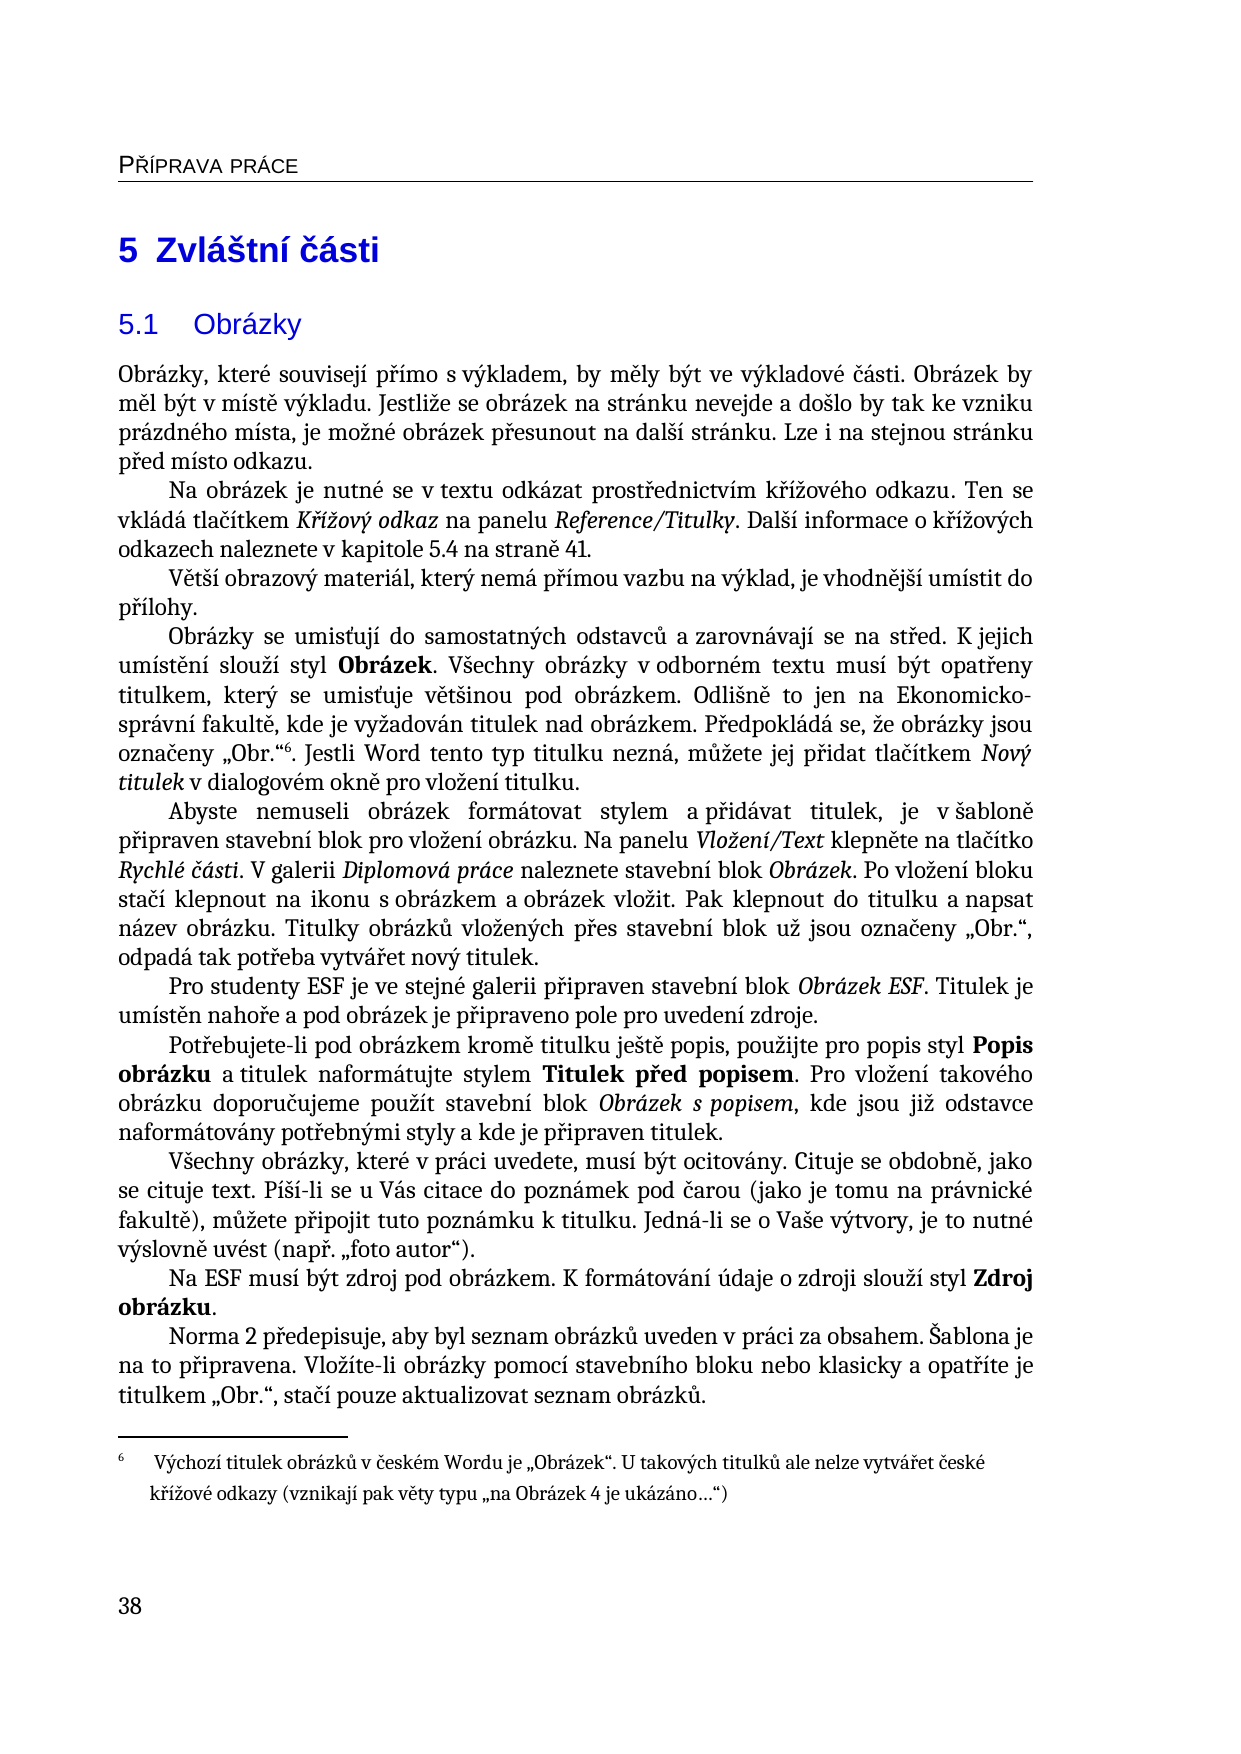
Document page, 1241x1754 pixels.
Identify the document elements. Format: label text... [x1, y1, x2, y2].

text Všechny obrázky, které v práci uvedete, musí být ocitovány. Cituje se obdobně, jako se cituje text. Píší-li se u Vás citace do poznámek pod čarou (jako je tomu na právnické fakultě), můžete připojit tuto poznámku k titulku. Jedná-li se o Vaše výtvory, je to nutné výslovně uvést (např. „foto autor“). [118, 1147, 1033, 1263]
subtitle Obrázky [118, 307, 1033, 341]
text Obrázky se umisťují do samostatných odstavců a zarovnávají se na střed. K jejich umístění slouží styl Obrázek. Všechny obrázky v odborném textu musí být opatřeny titulkem, který se umisťuje většinou pod obrázkem. Odlišně to jen na Ekonomicko-správní fakultě, kde je vyžadován titulek nad obrázkem. Předpokládá se, že obrázky jsou označeny „Obr.“. Jestli Word tento typ titulku nezná, můžete jej přidat tlačítkem Nový titulek v dialogovém okně pro vložení titulku. [118, 622, 1033, 797]
subtitle Zvláštní části [118, 219, 1033, 269]
text Na ESF musí být zdroj pod obrázkem. K formátování údaje o zdroji slouží styl Zdroj obrázku. [118, 1263, 1033, 1322]
text Potřebujete-li pod obrázkem kromě titulku ještě popis, použijte pro popis styl Popis obrázku a titulek naformátujte stylem Titulek před popisem. Pro vložení takového obrázku doporučujeme použít stavební blok Obrázek s popisem, kde jsou již odstavce naformátovány potřebnými styly a kde je připraven titulek. [118, 1030, 1033, 1147]
text Větší obrazový materiál, který nemá přímou vazbu na výklad, je vhodnější umístit do přílohy. [118, 563, 1033, 622]
text Abyste nemuseli obrázek formátovat stylem a přidávat titulek, je v šabloně připraven stavební blok pro vložení obrázku. Na panelu Vložení/Text klepněte na tlačítko Rychlé části. V galerii Diplomová práce naleznete stavební blok Obrázek. Po vložení bloku stačí klepnout na ikonu s obrázkem a obrázek vložit. Pak klepnout do titulku a napsat název obrázku. Titulky obrázků vložených přes stavební blok už jsou označeny „Obr.“, odpadá tak potřeba vytvářet nový titulek. [118, 797, 1033, 972]
text Norma předepisuje, aby byl seznam obrázků uveden v práci za obsahem. Šablona je na to připravena. Vložíte-li obrázky pomocí stavebního bloku nebo klasicky a opatříte je titulkem „Obr.“, stačí pouze aktualizovat seznam obrázků. [118, 1322, 1033, 1409]
text Na obrázek je nutné se v textu odkázat prostřednictvím křížového odkazu. Ten se vkládá tlačítkem Křížový odkaz na panelu Reference/Titulky. Další informace o křížových odkazech naleznete v kapitole 5.4 na straně 38. [118, 476, 1033, 563]
text Pro studenty ESF je ve stejné galerii připraven stavební blok Obrázek ESF. Titulek je umístěn nahoře a pod obrázek je připraveno pole pro uvedení zdroje. [118, 972, 1033, 1030]
text Obrázky, které souvisejí přímo s výkladem, by měly být ve výkladové části. Obrázek by měl být v místě výkladu. Jestliže se obrázek na stránku nevejde a došlo by tak ke vzniku prázdného místa, je možné obrázek přesunout na další stránku. Lze i na stejnou stránku před místo odkazu. [118, 359, 1033, 476]
